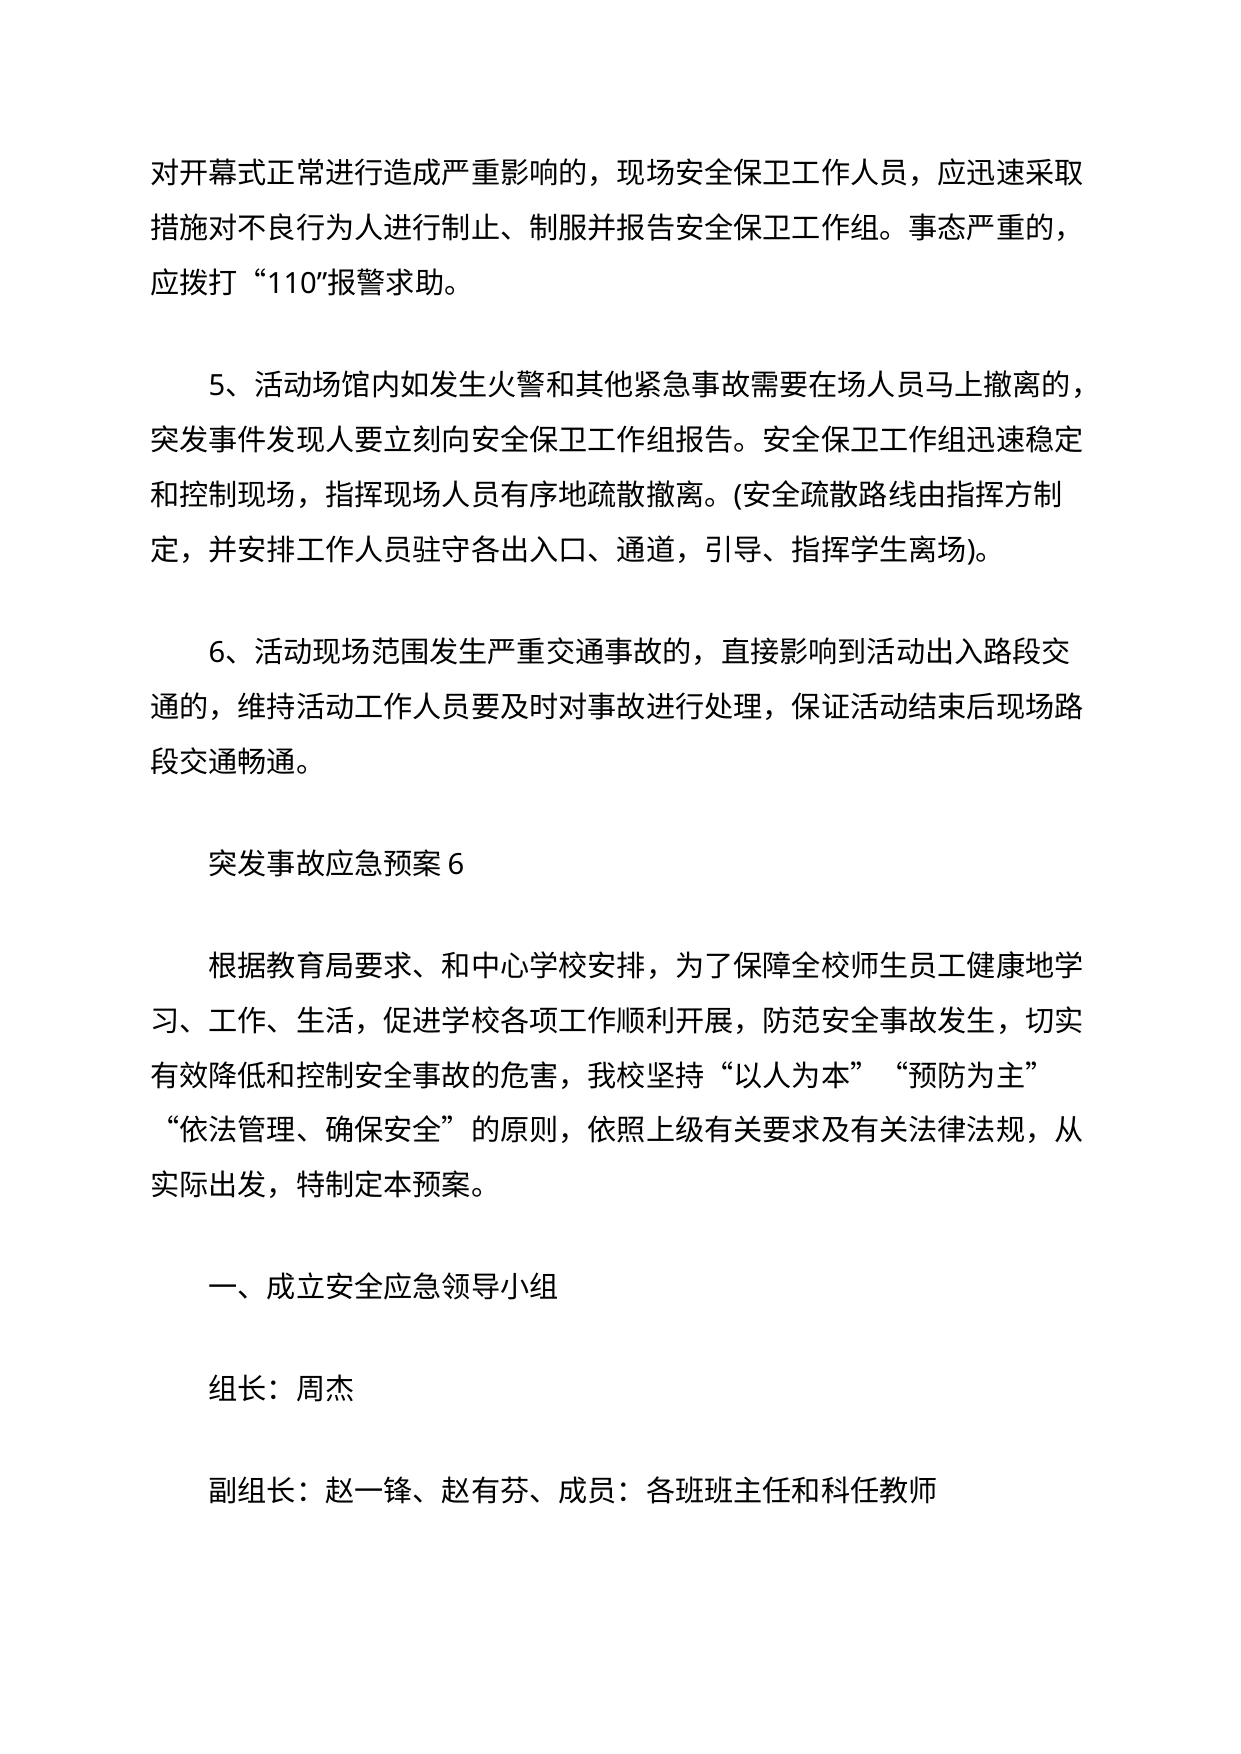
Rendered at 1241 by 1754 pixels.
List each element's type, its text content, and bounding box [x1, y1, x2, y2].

text 6、活动现场范围发生严重交通事故的，直接影响到活动出入路段交通的，维持活动工作人员要及时对事故进行处理，保证活动结束后现场路段交通畅通。 [150, 629, 1090, 781]
text 根据教育局要求、和中心学校安排，为了保障全校师生员工健康地学习、工作、生活，促进学校各项工作顺利开展，防范安全事故发生，切实有效降低和控制安全事故的危害，我校坚持“以人为本”“预防为主”“依法管理、确保安全”的原则，依照上级有关要求及有关法律法规，从实际出发，特制定本预案。 [150, 942, 1090, 1204]
text 突发事故应急预案6 [150, 840, 1090, 883]
text 副组长：赵一锋、赵有芬、成员：各班班主任和科任教师 [150, 1467, 1090, 1509]
text 一、成立安全应急领导小组 [150, 1264, 1090, 1306]
text 组长：周杰 [150, 1365, 1090, 1408]
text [150, 150, 1090, 302]
text 5、活动场馆内如发生火警和其他紧急事故需要在场人员马上撤离的，突发事件发现人要立刻向安全保卫工作组报告。安全保卫工作组迅速稳定和控制现场，指挥现场人员有序地疏散撤离。(安全疏散路线由指挥方制定，并安排工作人员驻守各出入口、通道，引导、指挥学生离场)。 [150, 362, 1090, 569]
